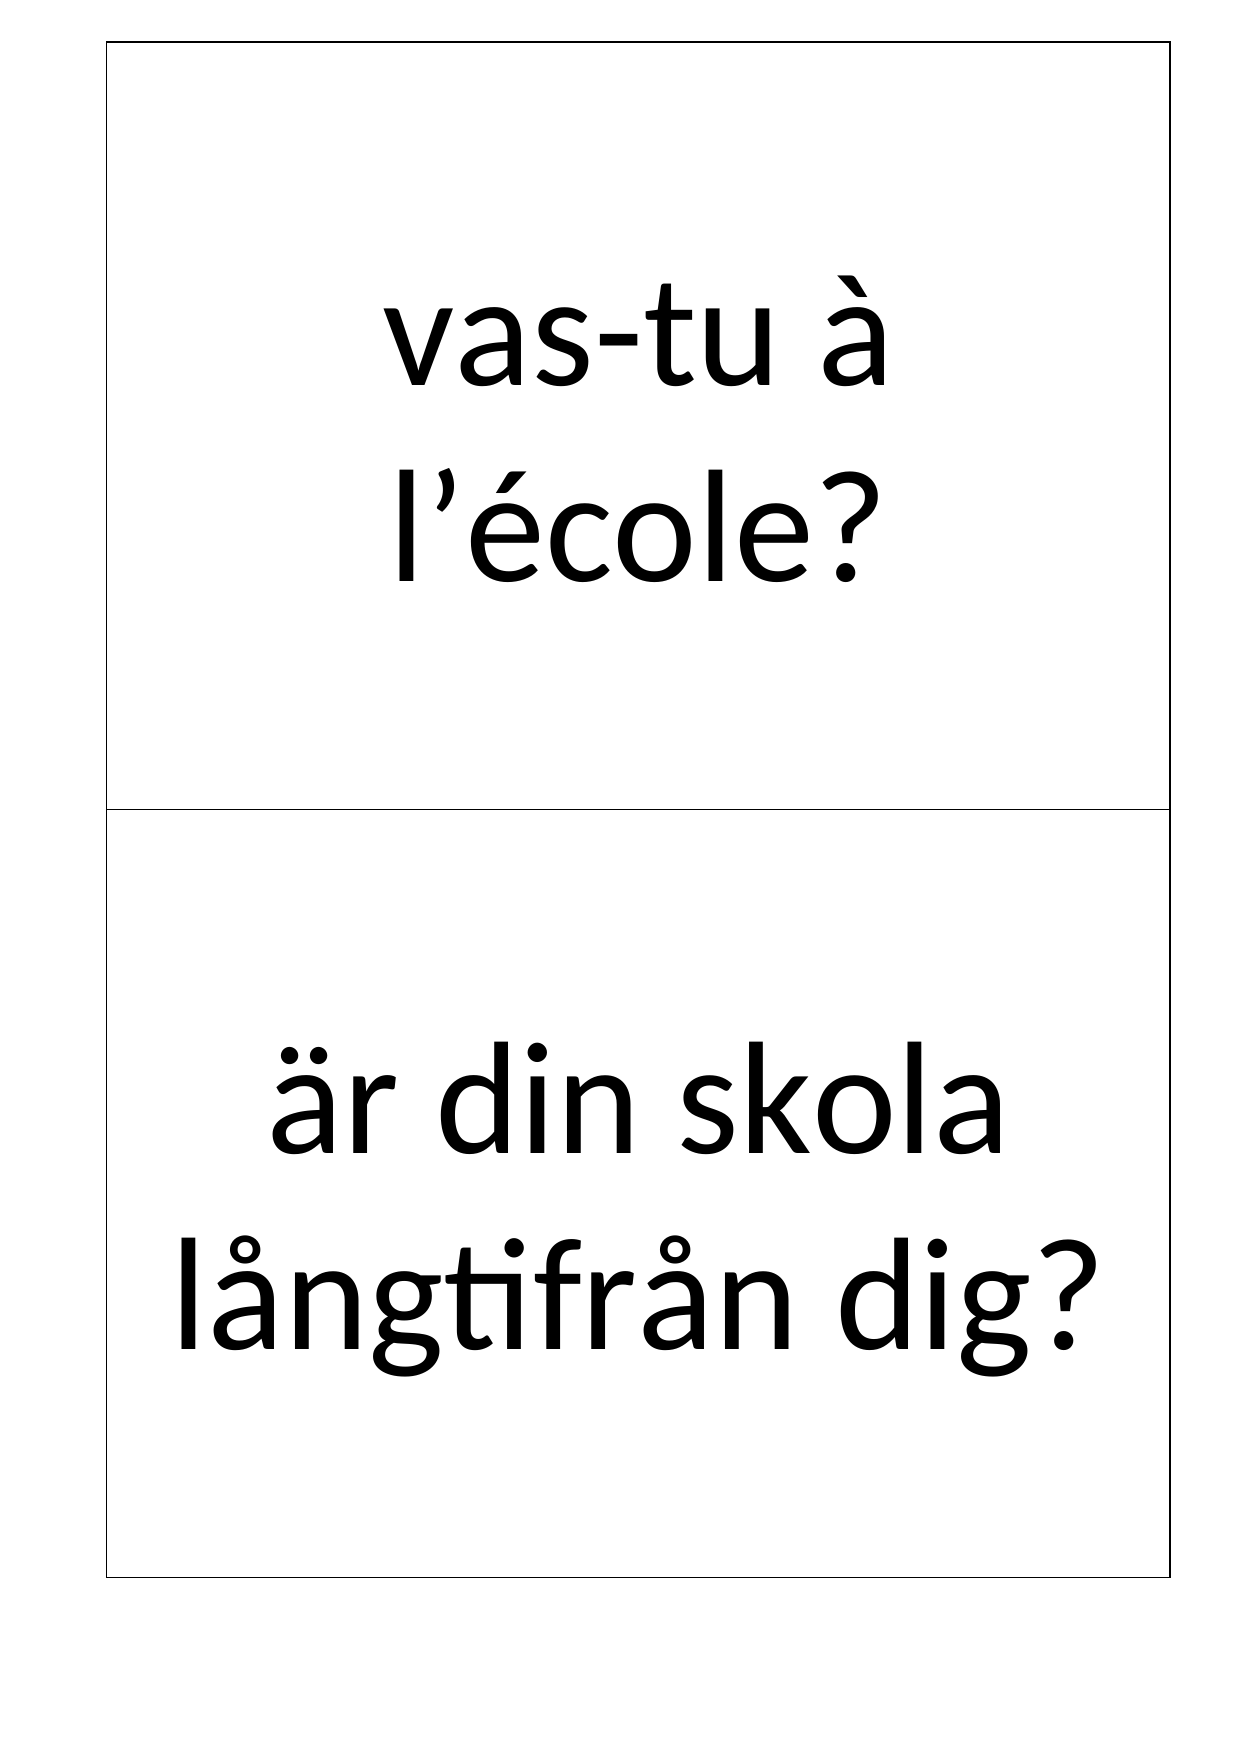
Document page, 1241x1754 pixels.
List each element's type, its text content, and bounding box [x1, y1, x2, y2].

table_cell är din skola långtifrån dig? [107, 810, 1169, 1577]
table_cell vas-tu à l’école? [107, 43, 1169, 809]
